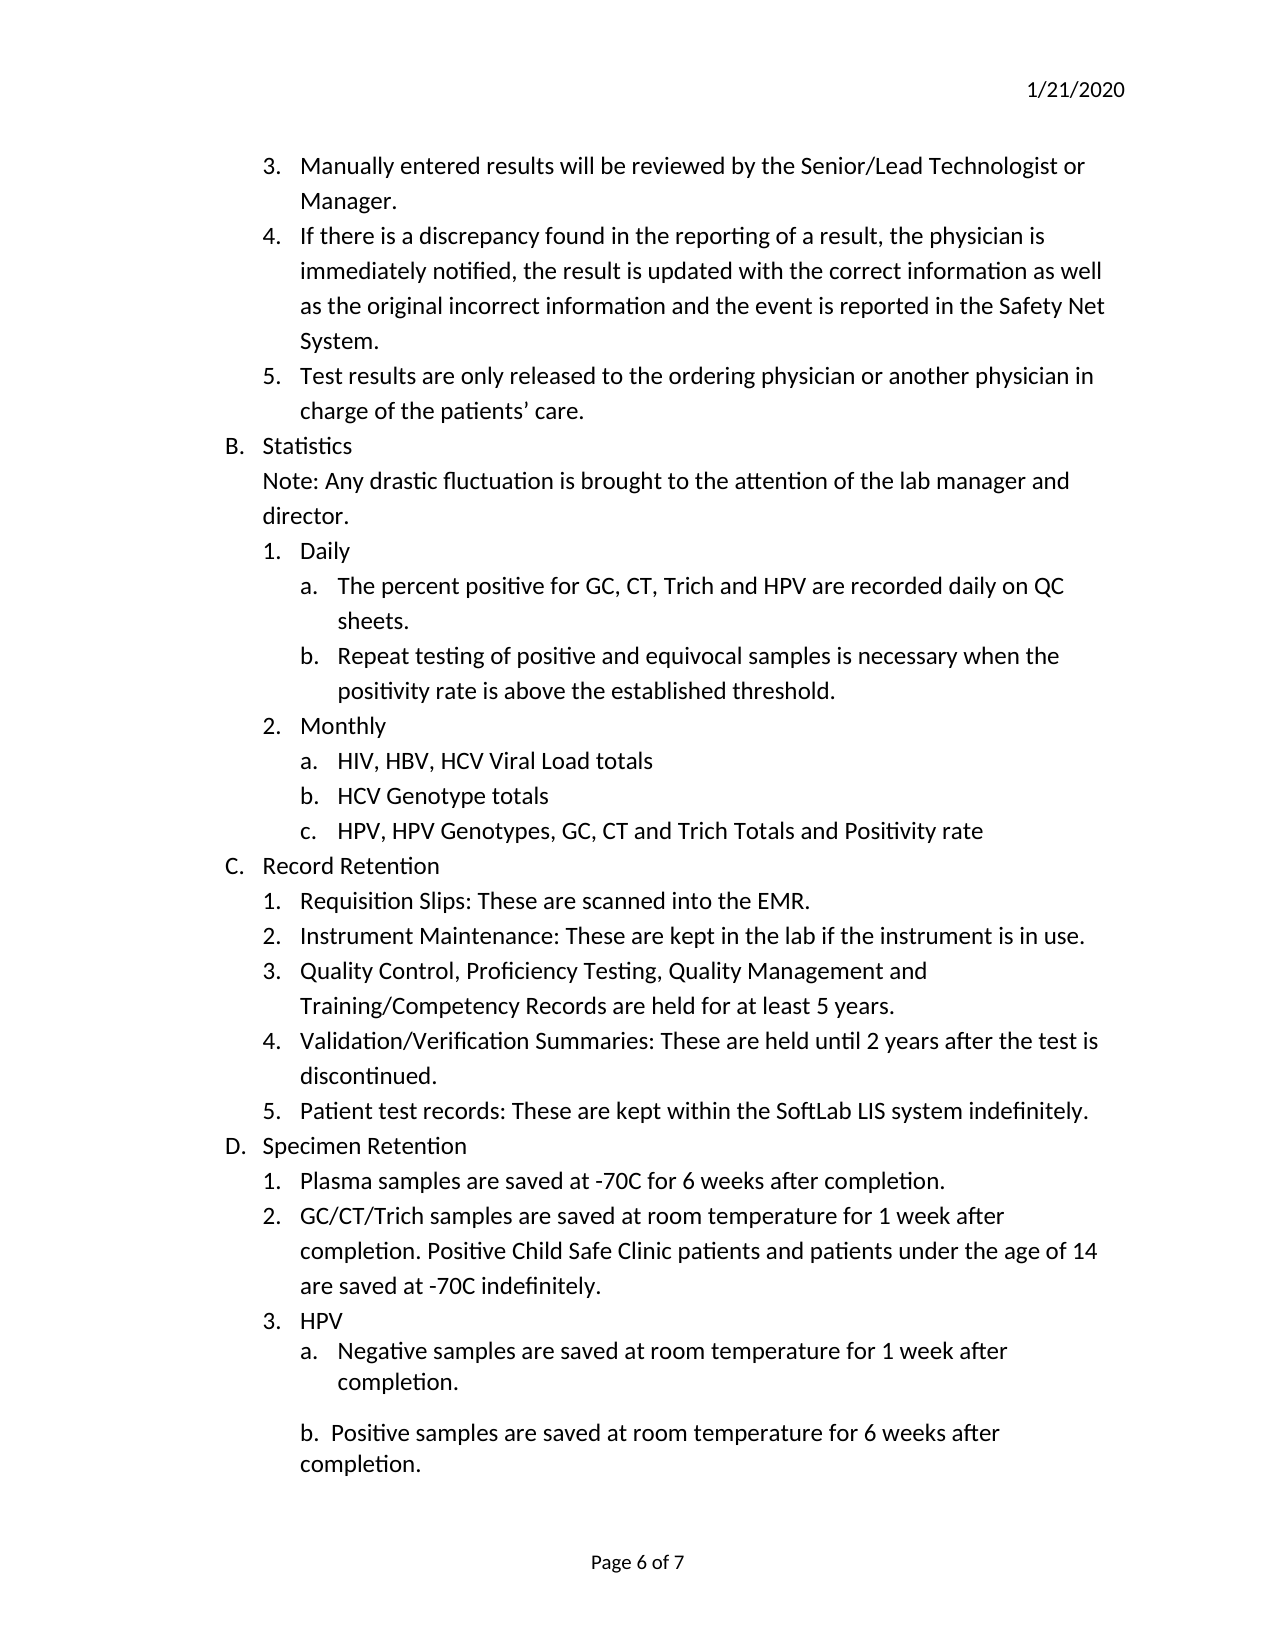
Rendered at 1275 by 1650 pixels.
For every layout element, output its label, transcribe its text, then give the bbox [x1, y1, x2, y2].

list Validation/Verification Summaries: These are held until 2 years after the test is discontinued. [262, 1025, 1125, 1091]
list Note: Any drastic fluctuation is brought to the attention of the lab manager and director. [262, 465, 1125, 531]
list Test results are only released to the ordering physician or another physician in charge of the patients’ care. [262, 360, 1125, 426]
text b. Positive samples are saved at room temperature for 6 weeks after completion. [300, 1417, 1125, 1478]
list The percent positive for GC, CT, Trich and HPV are recorded daily on QC sheets. [300, 570, 1125, 636]
list Negative samples are saved at room temperature for 1 week after completion. [300, 1336, 1125, 1397]
list HPV, HPV Genotypes, GC, CT and Trich Totals and Positivity rate [300, 815, 1125, 846]
list Patient test records: These are kept within the SoftLab LIS system indefinitely. [262, 1095, 1125, 1126]
list Specimen Retention [225, 1130, 1125, 1161]
list Record Retention [225, 850, 1125, 881]
list HPV [262, 1305, 1125, 1336]
list Statistics [225, 430, 1125, 461]
list Manually entered results will be reviewed by the Senior/Lead Technologist or Manager. [262, 150, 1125, 216]
list Monthly [262, 710, 1125, 741]
list Repeat testing of positive and equivocal samples is necessary when the positivity rate is above the established threshold. [300, 640, 1125, 706]
list Plasma samples are saved at -70C for 6 weeks after completion. [262, 1165, 1125, 1196]
list GC/CT/Trich samples are saved at room temperature for 1 week after completion. Positive Child Safe Clinic patients and patients under the age of 14 are saved at -70C indefinitely. [262, 1200, 1125, 1301]
list HIV, HBV, HCV Viral Load totals [300, 745, 1125, 776]
list Quality Control, Proficiency Testing, Quality Management and Training/Competency Records are held for at least 5 years. [262, 955, 1125, 1021]
list Daily [262, 535, 1125, 566]
list Requisition Slips: These are scanned into the EMR. [262, 885, 1125, 916]
list HCV Genotype totals [300, 780, 1125, 811]
list Instrument Maintenance: These are kept in the lab if the instrument is in use. [262, 920, 1125, 951]
list If there is a discrepancy found in the reporting of a result, the physician is immediately notified, the result is updated with the correct information as well as the original incorrect information and the event is reported in the Safety Net System. [262, 220, 1125, 356]
